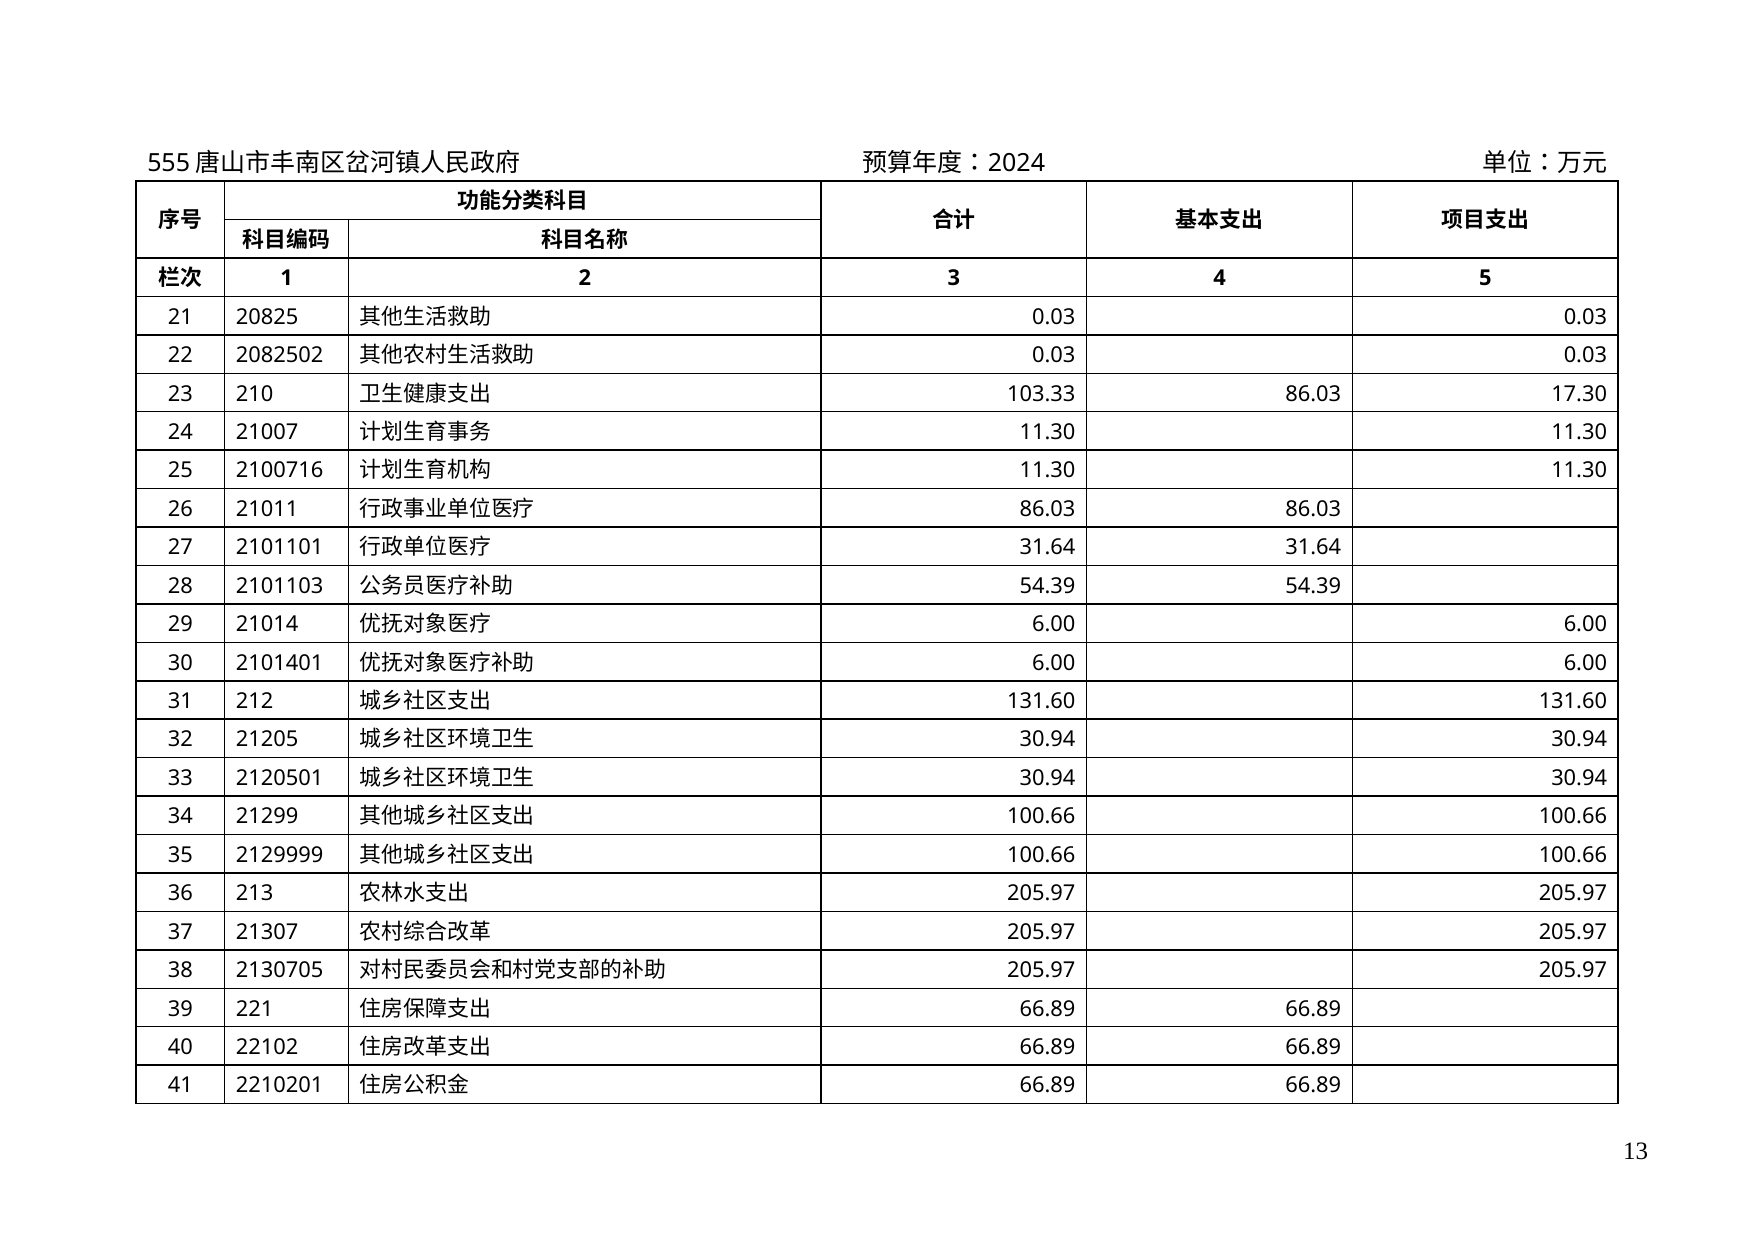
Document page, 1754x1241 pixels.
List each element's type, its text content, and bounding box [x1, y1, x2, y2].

table_cell 优抚对象医疗补助 [349, 643, 820, 680]
table_cell 26 [137, 489, 224, 526]
table_cell 其他生活救助 [349, 297, 820, 334]
table_cell 205.97 [1353, 912, 1617, 949]
table_cell [1353, 989, 1617, 1026]
table_cell 66.89 [1087, 1027, 1352, 1064]
table_cell 25 [137, 451, 224, 488]
table_cell 11.30 [1353, 451, 1617, 488]
table_cell [1087, 643, 1352, 680]
table_cell [1087, 451, 1352, 488]
table_cell 86.03 [822, 489, 1086, 526]
table_cell 21014 [225, 605, 348, 641]
table_cell 2101103 [225, 566, 348, 603]
table_cell [1353, 489, 1617, 526]
table_cell 城乡社区环境卫生 [349, 758, 820, 795]
table_cell 66.89 [1087, 989, 1352, 1026]
table_cell 205.97 [822, 874, 1086, 911]
table_cell 24 [137, 412, 224, 449]
table_cell [1353, 1066, 1617, 1103]
table_cell 66.89 [822, 1066, 1086, 1103]
table_cell 3 [822, 259, 1086, 296]
table_cell 30 [137, 643, 224, 680]
table_cell 科目编码 [225, 220, 348, 257]
table_cell 计划生育机构 [349, 451, 820, 488]
table_cell 2210201 [225, 1066, 348, 1103]
table_cell 21011 [225, 489, 348, 526]
table_cell 100.66 [822, 835, 1086, 872]
table_cell 6.00 [822, 643, 1086, 680]
table_cell 100.66 [1353, 835, 1617, 872]
table_cell 1 [225, 259, 348, 296]
table_cell 41 [137, 1066, 224, 1103]
table_cell 31.64 [1087, 528, 1352, 564]
table_cell 30.94 [1353, 720, 1617, 757]
table_cell 11.30 [1353, 412, 1617, 449]
table_header 预算年度：2024 [822, 143, 1086, 180]
table_cell 11.30 [822, 412, 1086, 449]
table_cell 33 [137, 758, 224, 795]
table_cell 28 [137, 566, 224, 603]
table_cell 22102 [225, 1027, 348, 1064]
table_cell 30.94 [822, 720, 1086, 757]
table_cell 行政单位医疗 [349, 528, 820, 564]
table_cell 合计 [822, 182, 1086, 257]
table_cell 卫生健康支出 [349, 374, 820, 411]
table_cell 17.30 [1353, 374, 1617, 411]
table_cell 其他城乡社区支出 [349, 797, 820, 834]
table_header 555唐山市丰南区岔河镇人民政府 [137, 143, 820, 180]
table_cell 31 [137, 682, 224, 718]
table_cell 212 [225, 682, 348, 718]
table_cell 农林水支出 [349, 874, 820, 911]
table_cell 205.97 [1353, 874, 1617, 911]
table_cell 功能分类科目 [225, 182, 820, 219]
table_cell [1087, 758, 1352, 795]
table_cell 103.33 [822, 374, 1086, 411]
table_cell 131.60 [822, 682, 1086, 718]
table_cell 11.30 [822, 451, 1086, 488]
table_cell 栏次 [137, 259, 224, 296]
table_cell 205.97 [822, 912, 1086, 949]
table_cell 32 [137, 720, 224, 757]
table_cell 210 [225, 374, 348, 411]
table_cell 行政事业单位医疗 [349, 489, 820, 526]
table_cell 优抚对象医疗 [349, 605, 820, 641]
table_header 单位：万元 [1087, 143, 1617, 180]
table_cell 40 [137, 1027, 224, 1064]
table_cell 2100716 [225, 451, 348, 488]
table_cell 计划生育事务 [349, 412, 820, 449]
table_cell 2 [349, 259, 820, 296]
table_cell 66.89 [822, 989, 1086, 1026]
table_cell 205.97 [1353, 951, 1617, 987]
table_cell [1087, 720, 1352, 757]
table_cell 2130705 [225, 951, 348, 987]
table_cell 21 [137, 297, 224, 334]
table_cell 2129999 [225, 835, 348, 872]
table_cell [1353, 1027, 1617, 1064]
table_cell 0.03 [822, 336, 1086, 372]
table_cell [1087, 951, 1352, 987]
table_cell 86.03 [1087, 489, 1352, 526]
table_cell 21299 [225, 797, 348, 834]
table_cell 30.94 [1353, 758, 1617, 795]
table_cell 29 [137, 605, 224, 641]
table_cell 其他城乡社区支出 [349, 835, 820, 872]
table_cell 4 [1087, 259, 1352, 296]
table_cell [1087, 874, 1352, 911]
table_cell 66.89 [822, 1027, 1086, 1064]
table_cell 序号 [137, 182, 224, 257]
table_cell 城乡社区环境卫生 [349, 720, 820, 757]
table_cell 30.94 [822, 758, 1086, 795]
table_cell [1353, 528, 1617, 564]
table_cell 5 [1353, 259, 1617, 296]
table_cell 31.64 [822, 528, 1086, 564]
table_cell 131.60 [1353, 682, 1617, 718]
table_cell 0.03 [1353, 297, 1617, 334]
table_cell [1087, 912, 1352, 949]
table_cell 205.97 [822, 951, 1086, 987]
table_cell 基本支出 [1087, 182, 1352, 257]
table_cell [1087, 605, 1352, 641]
table_cell 其他农村生活救助 [349, 336, 820, 372]
table_cell 21307 [225, 912, 348, 949]
table_cell 住房改革支出 [349, 1027, 820, 1064]
table_cell 54.39 [1087, 566, 1352, 603]
table_cell 23 [137, 374, 224, 411]
table_cell 2101101 [225, 528, 348, 564]
table_cell 54.39 [822, 566, 1086, 603]
table_cell 6.00 [1353, 605, 1617, 641]
table_cell 城乡社区支出 [349, 682, 820, 718]
table_cell 36 [137, 874, 224, 911]
table_cell 0.03 [822, 297, 1086, 334]
table_cell 6.00 [822, 605, 1086, 641]
table_cell 对村民委员会和村党支部的补助 [349, 951, 820, 987]
table_cell [1353, 566, 1617, 603]
table_cell [1087, 412, 1352, 449]
table_cell 100.66 [822, 797, 1086, 834]
table_cell 科目名称 [349, 220, 820, 257]
table_cell 66.89 [1087, 1066, 1352, 1103]
table_cell 34 [137, 797, 224, 834]
table_cell [1087, 797, 1352, 834]
table_cell 38 [137, 951, 224, 987]
table_cell 21205 [225, 720, 348, 757]
table_cell 39 [137, 989, 224, 1026]
table_cell 22 [137, 336, 224, 372]
table_cell 农村综合改革 [349, 912, 820, 949]
table_cell 37 [137, 912, 224, 949]
table_cell 100.66 [1353, 797, 1617, 834]
table_cell 221 [225, 989, 348, 1026]
table_cell 住房保障支出 [349, 989, 820, 1026]
table_cell 86.03 [1087, 374, 1352, 411]
table_cell 2082502 [225, 336, 348, 372]
table_cell 213 [225, 874, 348, 911]
table_cell 公务员医疗补助 [349, 566, 820, 603]
table_cell 6.00 [1353, 643, 1617, 680]
table_cell 35 [137, 835, 224, 872]
table_cell [1087, 336, 1352, 372]
table_cell 2101401 [225, 643, 348, 680]
table_cell 项目支出 [1353, 182, 1617, 257]
table_cell 住房公积金 [349, 1066, 820, 1103]
table_cell 27 [137, 528, 224, 564]
table_cell [1087, 835, 1352, 872]
table_cell 2120501 [225, 758, 348, 795]
table_cell 20825 [225, 297, 348, 334]
table_cell 0.03 [1353, 336, 1617, 372]
table_cell [1087, 297, 1352, 334]
table_cell [1087, 682, 1352, 718]
table_cell 21007 [225, 412, 348, 449]
